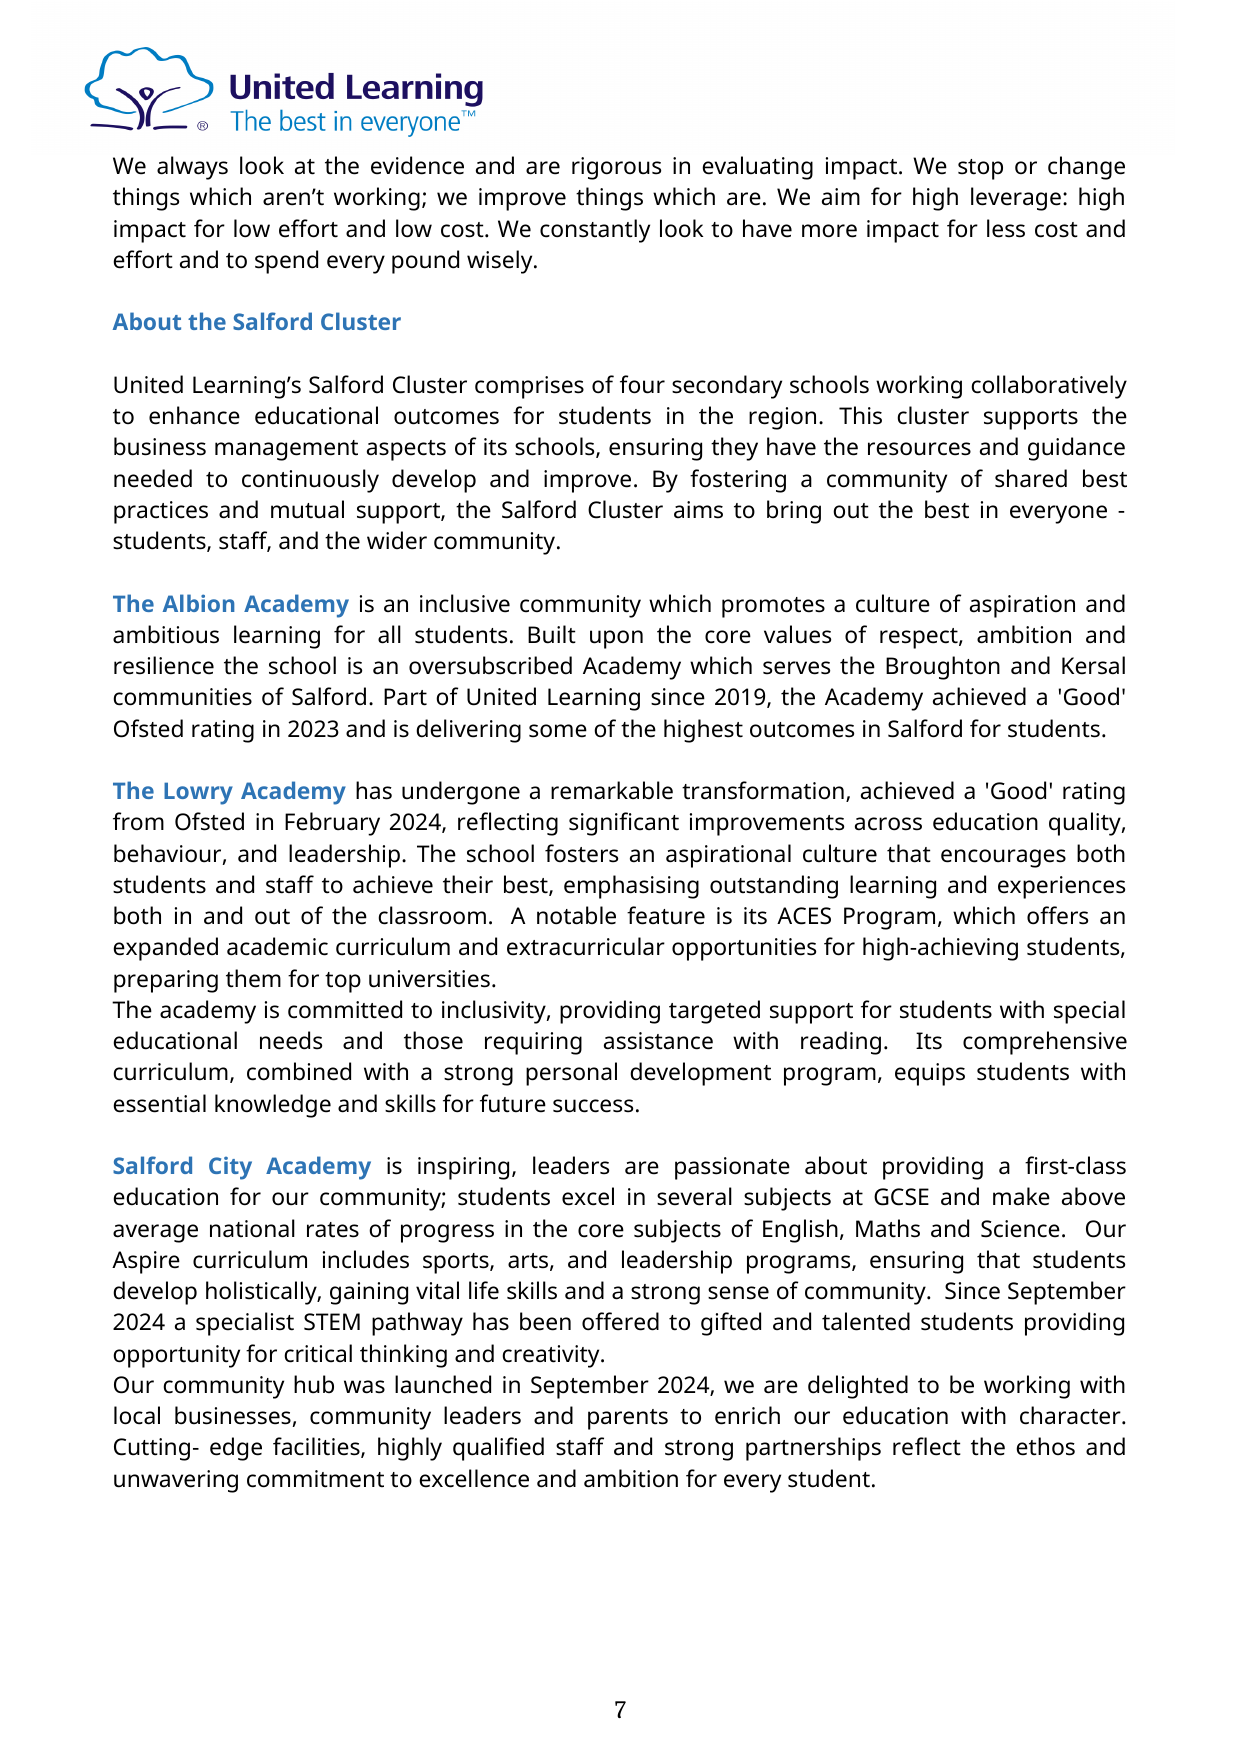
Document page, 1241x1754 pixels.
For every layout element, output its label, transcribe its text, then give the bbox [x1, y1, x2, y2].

text Salford City Academy is inspiring, leaders are passionate about providing a first-class education for our community; students excel in several subjects at GCSE and make above average national rates of progress in the core subjects of English, Maths and Science. Our Aspire curriculum includes sports, arts, and leadership programs, ensuring that students develop holistically, gaining vital life skills and a strong sense of community. Since September 2024 a specialist STEM pathway has been offered to gifted and talented students providing opportunity for critical thinking and creativity. [112, 1150, 1128, 1369]
text We always look at the evidence and are rigorous in evaluating impact. We stop or change things which aren’t working; we improve things which are. We aim for high leverage: high impact for low effort and low cost. We constantly look to have more impact for less cost and effort and to spend every pound wisely. [112, 150, 1128, 275]
text The Albion Academy is an inclusive community which promotes a culture of aspiration and ambitious learning for all students. Built upon the core values of respect, ambition and resilience the school is an oversubscribed Academy which serves the Broughton and Kersal communities of Salford. Part of United Learning since 2019, the Academy achieved a 'Good' Ofsted rating in 2023 and is delivering some of the highest outcomes in Salford for students. [112, 587, 1128, 744]
text About the Salford Cluster [112, 306, 1128, 337]
picture [30, 1, 1175, 155]
text United Learning’s Salford Cluster comprises of four secondary schools working collaboratively to enhance educational outcomes for students in the region. This cluster supports the business management aspects of its schools, ensuring they have the resources and guidance needed to continuously develop and improve. By fostering a community of shared best practices and mutual support, the Salford Cluster aims to bring out the best in everyone - students, staff, and the wider community. [112, 369, 1128, 556]
text Our community hub was launched in September 2024, we are delighted to be working with local businesses, community leaders and parents to enrich our education with character. Cutting- edge facilities, highly qualified staff and strong partnerships reflect the ethos and unwavering commitment to excellence and ambition for every student. [112, 1369, 1128, 1494]
text The academy is committed to inclusivity, providing targeted support for students with special educational needs and those requiring assistance with reading. Its comprehensive curriculum, combined with a strong personal development program, equips students with essential knowledge and skills for future success. [112, 994, 1128, 1119]
text The Lowry Academy has undergone a remarkable transformation, achieved a 'Good' rating from Ofsted in February 2024, reflecting significant improvements across education quality, behaviour, and leadership. The school fosters an aspirational culture that encourages both students and staff to achieve their best, emphasising outstanding learning and experiences both in and out of the classroom. A notable feature is its ACES Program, which offers an expanded academic curriculum and extracurricular opportunities for high-achieving students, preparing them for top universities. [112, 775, 1128, 994]
